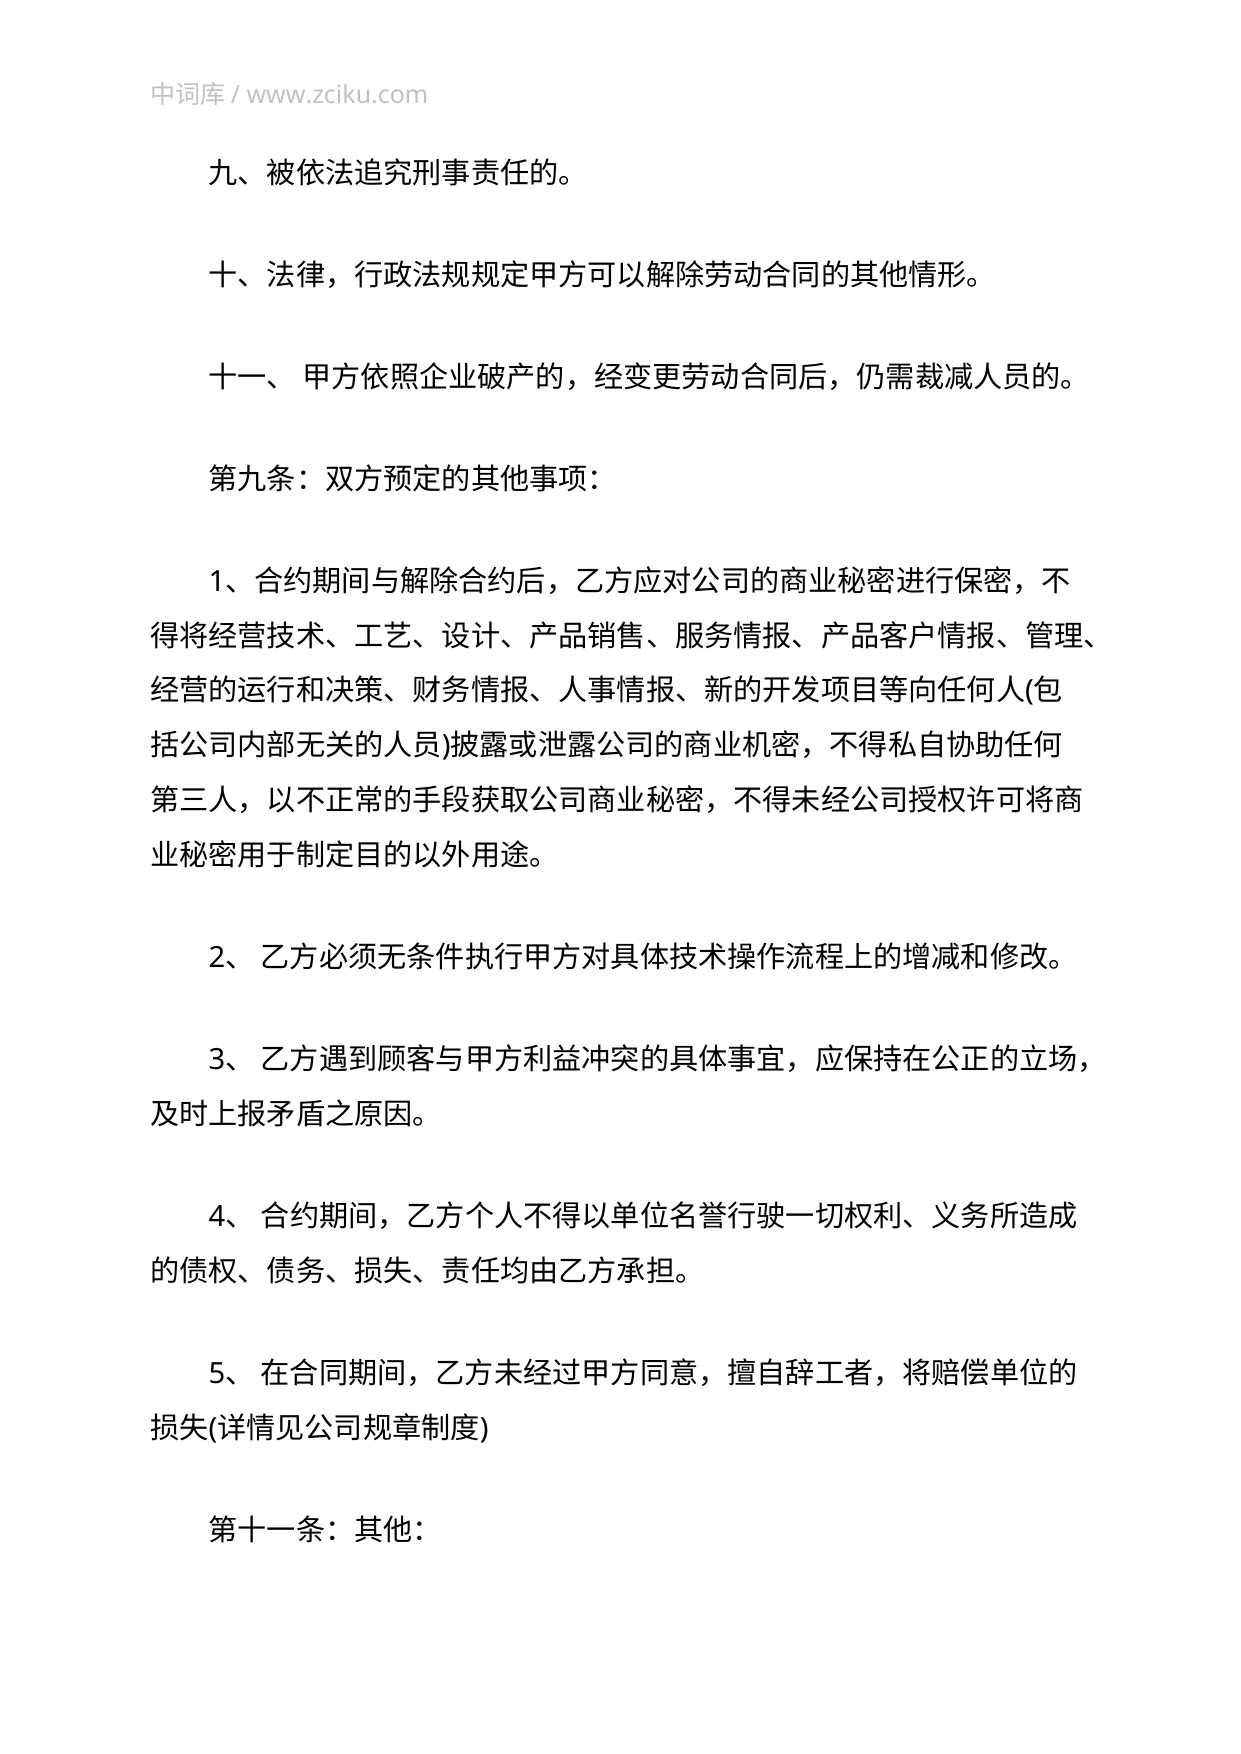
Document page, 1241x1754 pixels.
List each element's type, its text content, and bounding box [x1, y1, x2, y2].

text 5、 在合同期间，乙方未经过甲方同意，擅自辞工者，将赔偿单位的损失(详情见公司规章制度) [150, 1349, 1090, 1447]
text 3、 乙方遇到顾客与甲方利益冲突的具体事宜，应保持在公正的立场，及时上报矛盾之原因。 [150, 1036, 1090, 1133]
text 4、 合约期间，乙方个人不得以单位名誉行驶一切权利、义务所造成的债权、债务、损失、责任均由乙方承担。 [150, 1192, 1090, 1290]
text 第十一条：其他： [150, 1506, 1090, 1548]
text 1、合约期间与解除合约后，乙方应对公司的商业秘密进行保密，不得将经营技术、工艺、设计、产品销售、服务情报、产品客户情报、管理、经营的运行和决策、财务情报、人事情报、新的开发项目等向任何人(包括公司内部无关的人员)披露或泄露公司的商业机密，不得私自协助任何第三人，以不正常的手段获取公司商业秘密，不得未经公司授权许可将商业秘密用于制定目的以外用途。 [150, 557, 1090, 874]
text 第九条：双方预定的其他事项： [150, 455, 1090, 498]
text 十一、 甲方依照企业破产的，经变更劳动合同后，仍需裁减人员的。 [150, 353, 1090, 396]
text 九、被依法追究刑事责任的。 [150, 150, 1090, 192]
text 十、法律，行政法规规定甲方可以解除劳动合同的其他情形。 [150, 252, 1090, 294]
text 2、 乙方必须无条件执行甲方对具体技术操作流程上的增减和修改。 [150, 934, 1090, 976]
